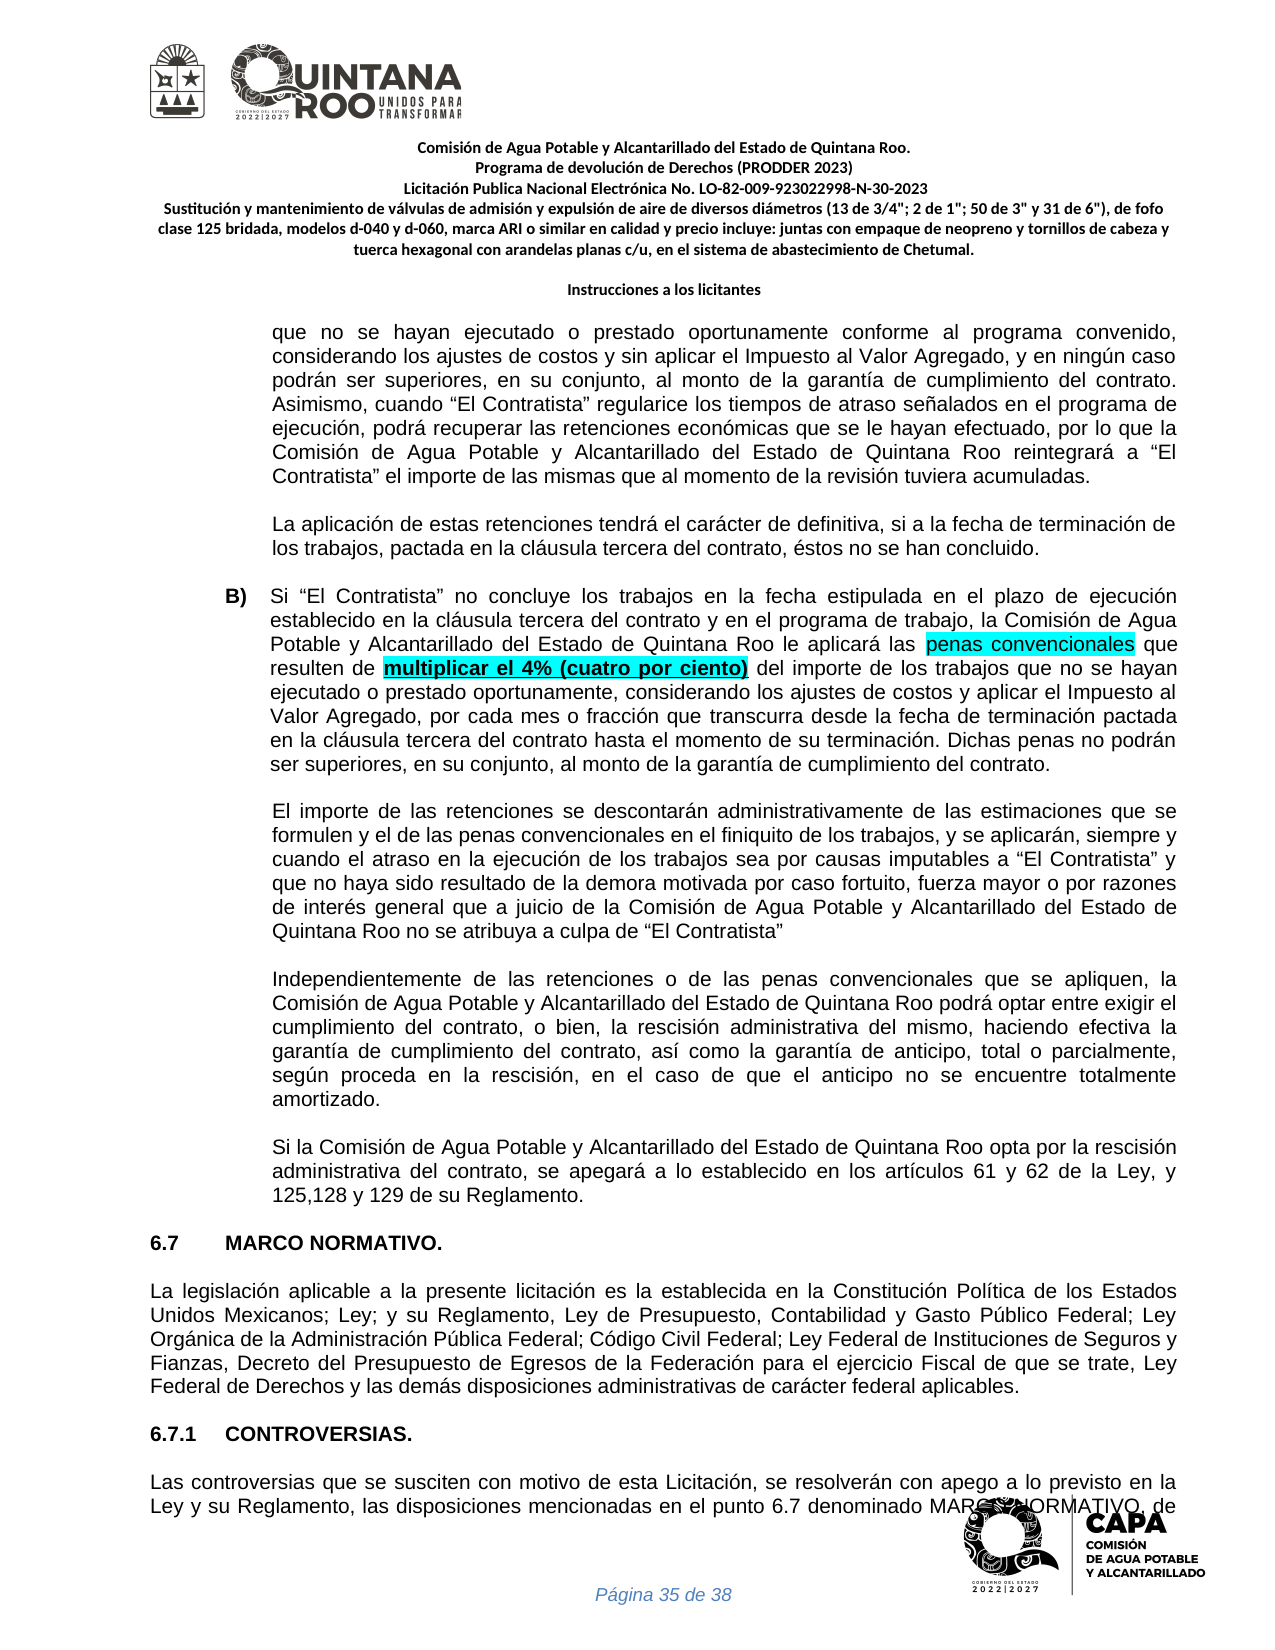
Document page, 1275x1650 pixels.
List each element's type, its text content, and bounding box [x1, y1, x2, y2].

picture [150, 44, 462, 120]
text La legislación aplicable a la presente licitación es la establecida en la Constitución Política de los Estados Unidos Mexicanos; Ley; y su Reglamento, Ley de Presupuesto, Contabilidad y Gasto Público Federal; Ley Orgánica de la Administración Pública Federal; Código Civil Federal; Ley Federal de Instituciones de Seguros y Fianzas, Decreto del Presupuesto de Egresos de la Federación para el ejercicio Fiscal de que se trate, Ley Federal de Derechos y las demás disposiciones administrativas de carácter federal aplicables. [150, 1278, 1178, 1398]
text La aplicación de estas retenciones tendrá el carácter de definitiva, si a la fecha de terminación de los trabajos, pactada en la cláusula tercera del contrato, éstos no se han concluido. [272, 512, 1178, 560]
text 6.7.1 CONTROVERSIAS. [150, 1422, 1178, 1446]
text Si la Comisión de Agua Potable y Alcantarillado del Estado de Quintana Roo opta por la rescisión administrativa del contrato, se apegará a lo establecido en los artículos 61 y 62 de la Ley, y 125,128 y 129 de su Reglamento. [272, 1135, 1178, 1207]
text B) Si “El Contratista” no concluye los trabajos en la fecha estipulada en el plazo de ejecución establecido en la cláusula tercera del contrato y en el programa de trabajo, la Comisión de Agua Potable y Alcantarillado del Estado de Quintana Roo le aplicará las penas convencionales que resulten de multiplicar el 4% (cuatro por ciento) del importe de los trabajos que no se hayan ejecutado o prestado oportunamente, considerando los ajustes de costos y aplicar el Impuesto al Valor Agregado, por cada mes o fracción que transcurra desde la fecha de terminación pactada en la cláusula tercera del contrato hasta el momento de su terminación. Dichas penas no podrán ser superiores, en su conjunto, al monto de la garantía de cumplimiento del contrato. [225, 584, 1178, 775]
picture [942, 1466, 1221, 1623]
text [272, 320, 1178, 488]
text 6.7 MARCO NORMATIVO. [150, 1231, 1178, 1254]
text El importe de las retenciones se descontarán administrativamente de las estimaciones que se formulen y el de las penas convencionales en el finiquito de los trabajos, y se aplicarán, siempre y cuando el atraso en la ejecución de los trabajos sea por causas imputables a “El Contratista” y que no haya sido resultado de la demora motivada por caso fortuito, fuerza mayor o por razones de interés general que a juicio de la Comisión de Agua Potable y Alcantarillado del Estado de Quintana Roo no se atribuya a culpa de “El Contratista” [272, 799, 1178, 943]
text Independientemente de las retenciones o de las penas convencionales que se apliquen, la Comisión de Agua Potable y Alcantarillado del Estado de Quintana Roo podrá optar entre exigir el cumplimiento del contrato, o bien, la rescisión administrativa del mismo, haciendo efectiva la garantía de cumplimiento del contrato, así como la garantía de anticipo, total o parcialmente, según proceda en la rescisión, en el caso de que el anticipo no se encuentre totalmente amortizado. [272, 967, 1178, 1111]
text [150, 1470, 1178, 1518]
